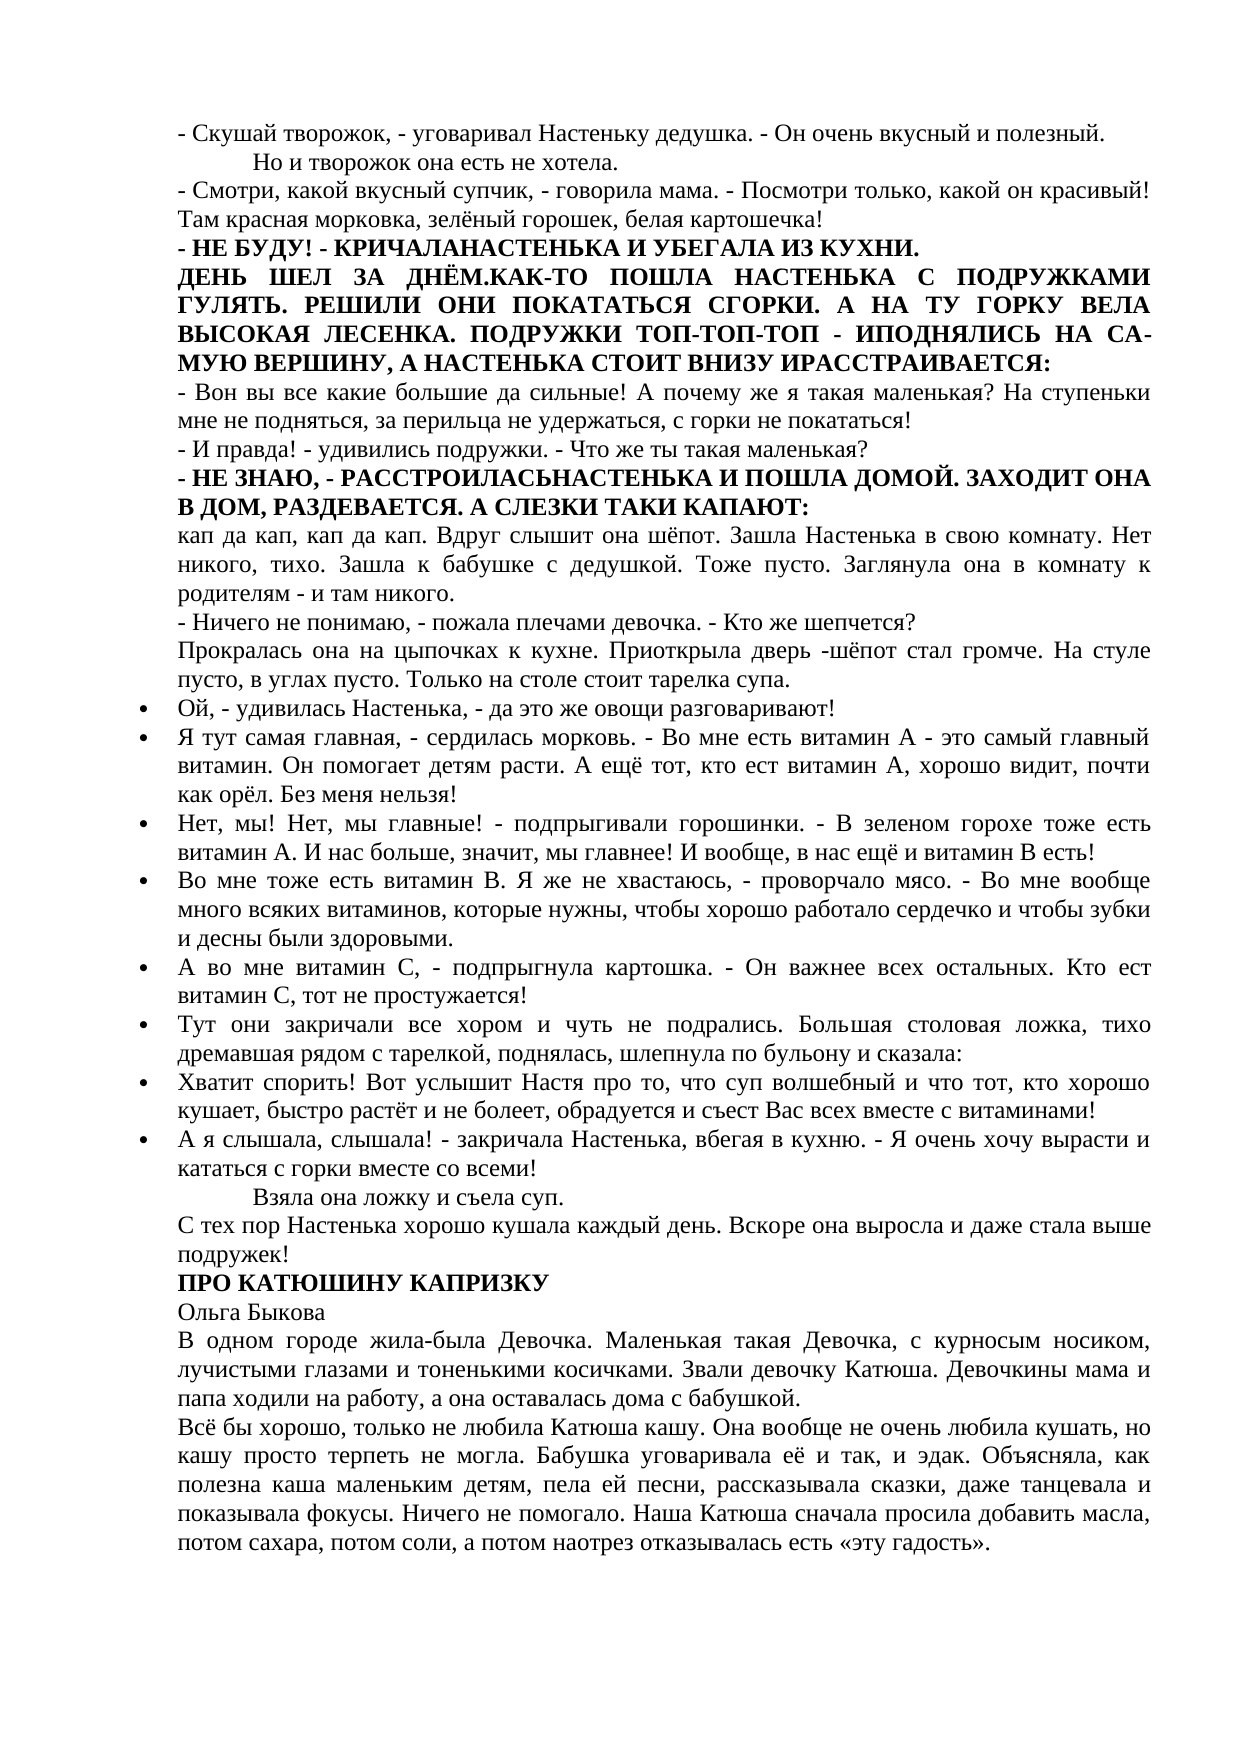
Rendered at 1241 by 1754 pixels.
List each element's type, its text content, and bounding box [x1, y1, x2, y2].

text Ольга Быкова [177, 1297, 1152, 1326]
text ПРО КАТЮШИНУ КАПРИЗКУ [177, 1268, 1152, 1297]
text - И правда! - удивились подружки. - Что же ты такая маленькая? [177, 434, 1152, 463]
text Но и творожок она есть не хотела. [252, 147, 1152, 176]
list Тут они закричали все хором и чуть не подрались. Большая столовая ложка, тихо дремавшая рядом с тарелкой, поднялась, шлепнула по бульону и сказала: [140, 1009, 1152, 1067]
text С тех пор Настенька хорошо кушала каждый день. Вскоре она выросла и даже стала выше подружек! [177, 1211, 1152, 1268]
text Прокралась она на цыпочках к кухне. Приоткрыла дверь -шёпот стал громче. На стуле пусто, в углах пусто. Только на столе стоит тарелка супа. [177, 636, 1152, 693]
list Хватит спорить! Вот услышит Настя про то, что суп волшебный и что тот, кто хорошо кушает, быстро растёт и не болеет, обрадуется и съест Вас всех вместе с витаминами! [140, 1067, 1152, 1124]
text - НЕ ЗНАЮ, - РАССТРОИЛАСЬНАСТЕНЬКА И ПОШЛА ДОМОЙ. ЗАХОДИТ ОНА В ДОМ, РАЗДЕВАЕТСЯ. А СЛЕЗКИ ТАКИ КАПАЮТ: [177, 463, 1152, 521]
text Взяла она ложку и съела суп. [252, 1182, 1152, 1211]
text кап да кап, кап да кап. Вдруг слышит она шёпот. Зашла Настенька в свою комнату. Нет никого, тихо. Зашла к бабушке с дедушкой. Тоже пусто. Заглянула она в комнату к родителям - и там никого. [177, 521, 1152, 607]
text - Скушай творожок, - уговаривал Настеньку дедушка. - Он очень вкусный и полезный. [177, 118, 1152, 147]
text В одном городе жила-была Девочка. Маленькая такая Девочка, с курносым носиком, лучистыми глазами и тоненькими косичками. Звали девочку Катюша. Девочкины мама и папа ходили на работу, а она оставалась дома с бабушкой. [177, 1326, 1152, 1412]
list А я слышала, слышала! - закричала Настенька, вбегая в кухню. - Я очень хочу вырасти и кататься с горки вместе со всеми! [140, 1124, 1152, 1182]
text - НЕ БУДУ! - КРИЧАЛАНАСТЕНЬКА И УБЕГАЛА ИЗ КУХНИ. [177, 233, 1152, 262]
list Во мне тоже есть витамин В. Я же не хвастаюсь, - проворчало мясо. - Во мне вообще много всяких витаминов, которые нужны, чтобы хорошо работало сердечко и чтобы зубки и десны были здоровыми. [140, 866, 1152, 952]
text - Смотри, какой вкусный супчик, - говорила мама. - Посмотри только, какой он красивый! Там красная морковка, зелёный горошек, белая картошечка! [177, 176, 1152, 233]
text ДЕНЬ ШЕЛ ЗА ДНЁМ.КАК-ТО ПОШЛА НАСТЕНЬКА С ПОДРУЖКАМИ ГУЛЯТЬ. РЕШИЛИ ОНИ ПОКАТАТЬСЯ СГОРКИ. А НА ТУ ГОРКУ ВЕЛА ВЫСОКАЯ ЛЕСЕНКА. ПОДРУЖКИ ТОП-ТОП-ТОП - ИПОДНЯЛИСЬ НА САМУЮ ВЕРШИНУ, А НАСТЕНЬКА СТОИТ ВНИЗУ ИРАССТРАИВАЕТСЯ: [177, 262, 1152, 377]
text - Ничего не понимаю, - пожала плечами девочка. - Кто же шепчется? [177, 607, 1152, 636]
list Я тут самая главная, - сердилась морковь. - Во мне есть витамин А - это самый главный витамин. Он помогает детям расти. А ещё тот, кто ест витамин А, хорошо видит, почти как орёл. Без меня нельзя! [140, 722, 1152, 808]
text Всё бы хорошо, только не любила Катюша кашу. Она вообще не очень любила кушать, но кашу просто терпеть не могла. Бабушка уговаривала её и так, и эдак. Объясняла, как полезна каша маленьким детям, пела ей песни, рассказывала сказки, даже танцевала и показывала фокусы. Ничего не помогало. Наша Катюша сначала просила добавить масла, потом сахара, потом соли, а потом наотрез отказывалась есть «эту гадость». [177, 1412, 1152, 1556]
list А во мне витамин С, - подпрыгнула картошка. - Он важнее всех остальных. Кто ест витамин С, тот не простужается! [140, 952, 1152, 1009]
text - Вон вы все какие большие да сильные! А почему же я такая маленькая? На ступеньки мне не подняться, за перильца не удержаться, с горки не покататься! [177, 377, 1152, 434]
list Нет, мы! Нет, мы главные! - подпрыгивали горошинки. - В зеленом горохе тоже есть витамин А. И нас больше, значит, мы главнее! И вообще, в нас ещё и витамин В есть! [140, 808, 1152, 866]
list Ой, - удивилась Настенька, - да это же овощи разговаривают! [140, 693, 1152, 722]
